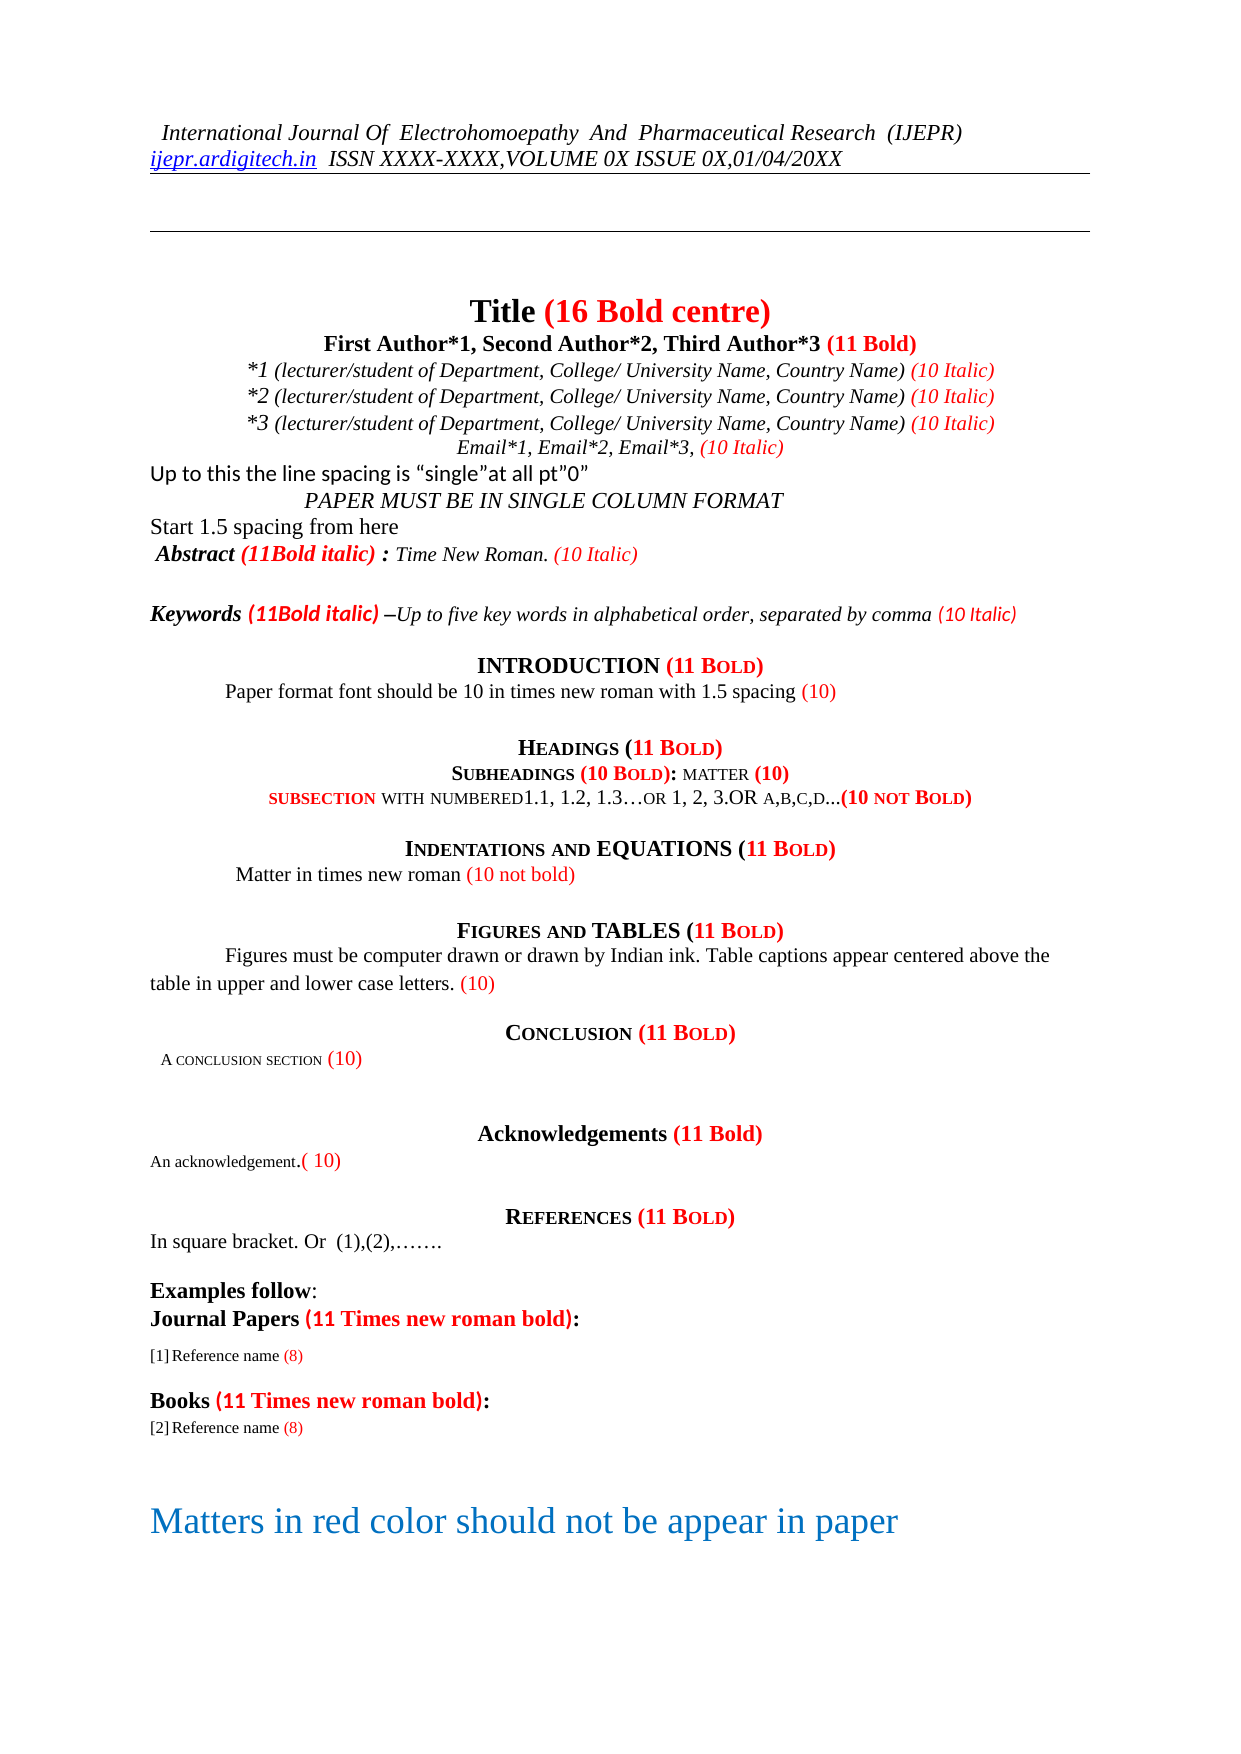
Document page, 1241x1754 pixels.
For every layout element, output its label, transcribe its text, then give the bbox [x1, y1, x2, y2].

title Title (16 Bold centre) [150, 291, 1090, 329]
text Matters in red color should not be appear in paper [150, 1498, 1090, 1541]
text Figures must be computer drawn or drawn by Indian ink. Table captions appear centered above the table in upper and lower case letters. (10) [150, 943, 1090, 995]
text Abstract (11Bold italic) : Time New Roman. (10 Italic) [150, 540, 1090, 566]
list Reference name (8) [150, 1418, 1090, 1437]
text First Author*1, Second Author*2, Third Author*3 (11 Bold) [150, 329, 1090, 356]
subtitle Conclusion (11 Bold) [150, 1019, 1090, 1045]
text *1 (lecturer/student of Department, College/ University Name, Country Name) (10 Italic) [150, 356, 1090, 382]
text Examples follow: [150, 1277, 1090, 1304]
subtitle A conclusion section (10) [150, 1045, 1090, 1069]
text Up to this the line spacing is “single”at all pt”0” [150, 459, 1090, 487]
text In square bracket. Or (1),(2),……. [150, 1229, 1090, 1253]
text Start 1.5 spacing from here [150, 513, 1090, 540]
text Keywords (11Bold italic) –Up to five key words in alphabetical order, separated by comma (10 Italic) [150, 599, 1090, 627]
subtitle INTRODUCTION (11 Bold) [150, 652, 1090, 679]
text Paper format font should be 10 in times new roman with 1.5 spacing (10) [150, 679, 1090, 703]
text Acknowledgements (11 Bold) [150, 1120, 1090, 1146]
text PAPER MUST BE IN SINGLE COLUMN FORMAT [150, 487, 1090, 513]
subtitle Headings (11 Bold) [150, 734, 1090, 761]
text An acknowledgement.( 10) [150, 1147, 1090, 1172]
text Matter in times new roman (10 not bold) [150, 861, 1090, 886]
subtitle Indentations and EQUATIONS (11 Bold) [150, 835, 1090, 861]
text Journal Papers (11 Times new roman bold): [150, 1304, 1090, 1332]
subtitle subsection with numbered1.1, 1.2, 1.3…or 1, 2, 3.OR a,b,c,d...(10 not Bold) [150, 785, 1090, 809]
text Email*1, Email*2, Email*3, (10 Italic) [150, 435, 1090, 459]
text Books (11 Times new roman bold): [150, 1386, 1090, 1414]
subtitle Subheadings (10 Bold): matter (10) [150, 761, 1090, 785]
subtitle References (11 Bold) [150, 1203, 1090, 1229]
subtitle Figures and TABLES (11 Bold) [150, 917, 1090, 943]
text *2 (lecturer/student of Department, College/ University Name, Country Name) (10 Italic) *3 (lecturer/student of Department, College/ University Name, Country Name) (10 Italic) [150, 382, 1090, 435]
list Reference name (8) [150, 1346, 1090, 1365]
